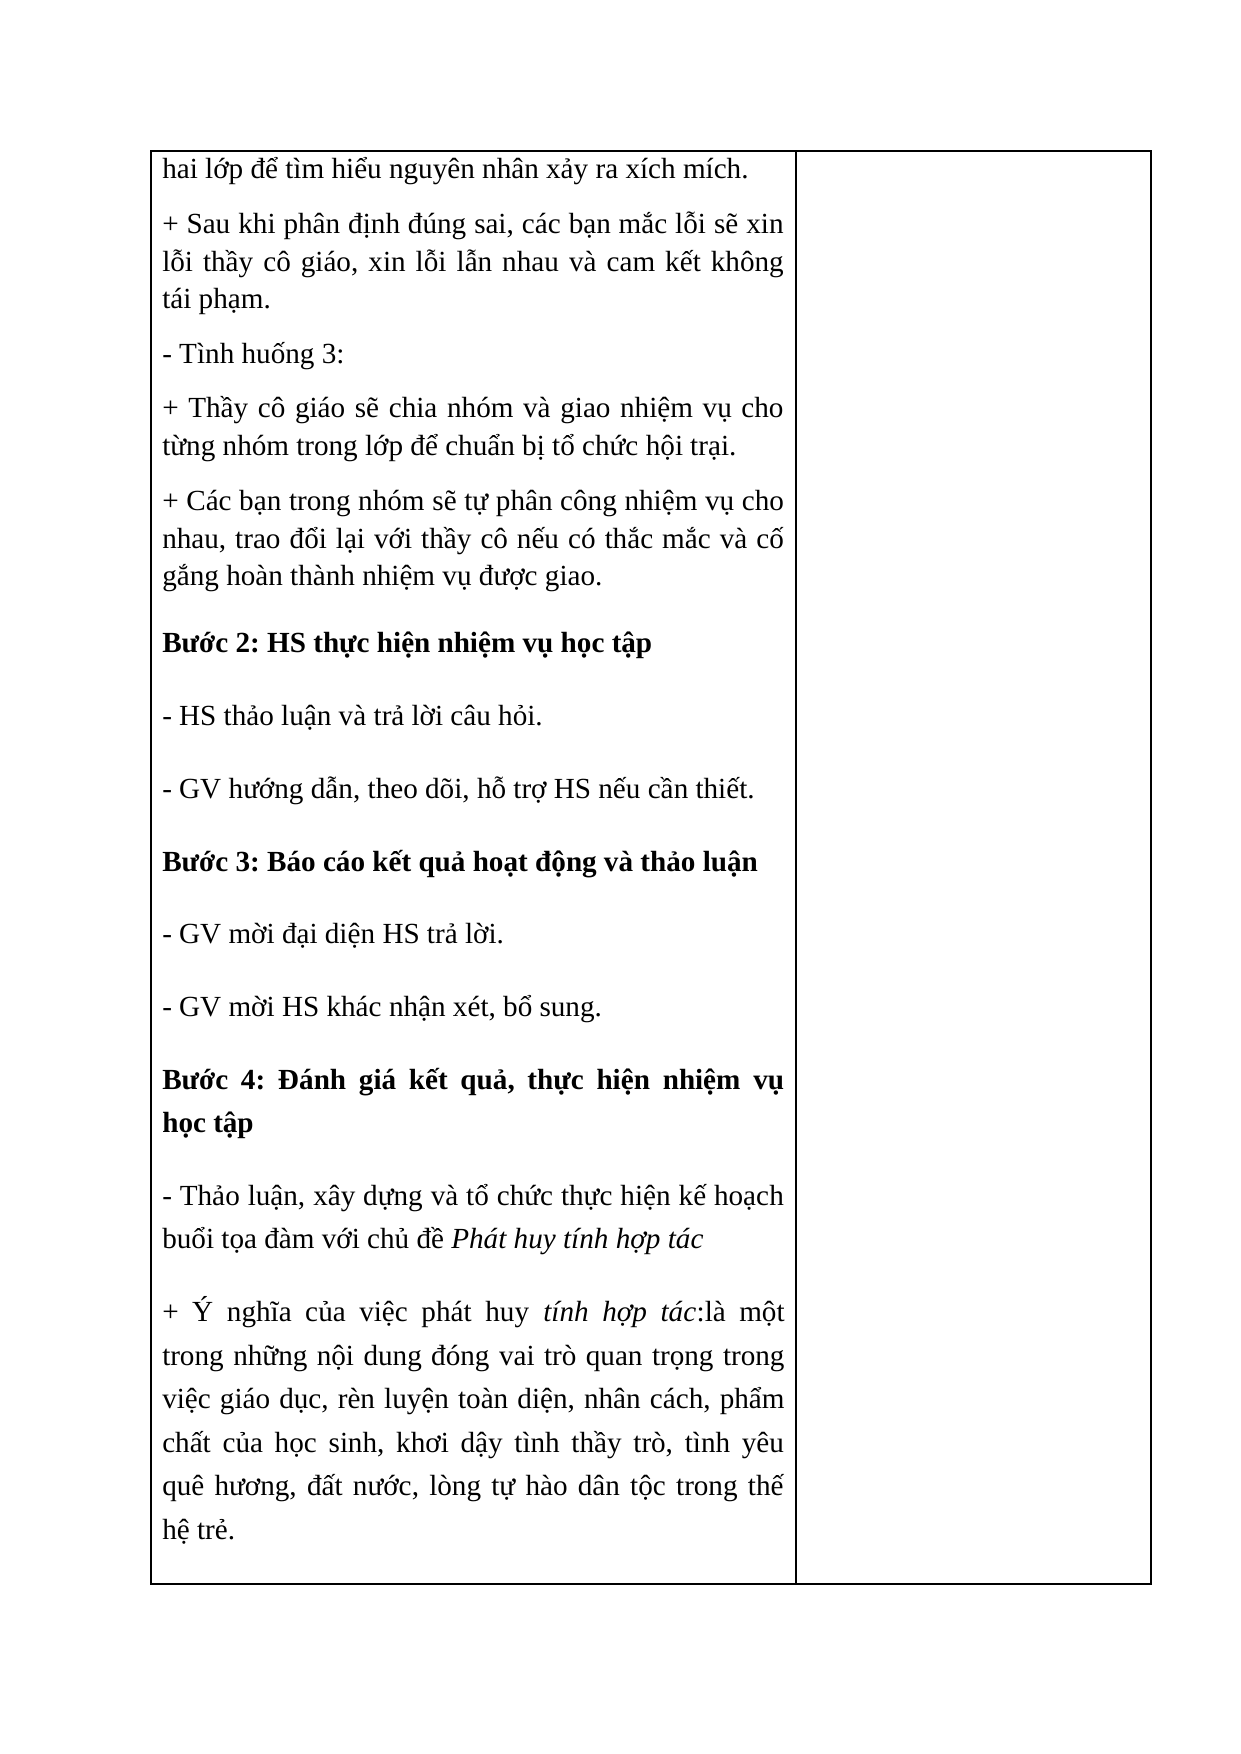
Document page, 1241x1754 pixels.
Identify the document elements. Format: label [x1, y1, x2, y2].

table_cell [152, 152, 795, 1583]
table_cell [797, 152, 1150, 1583]
